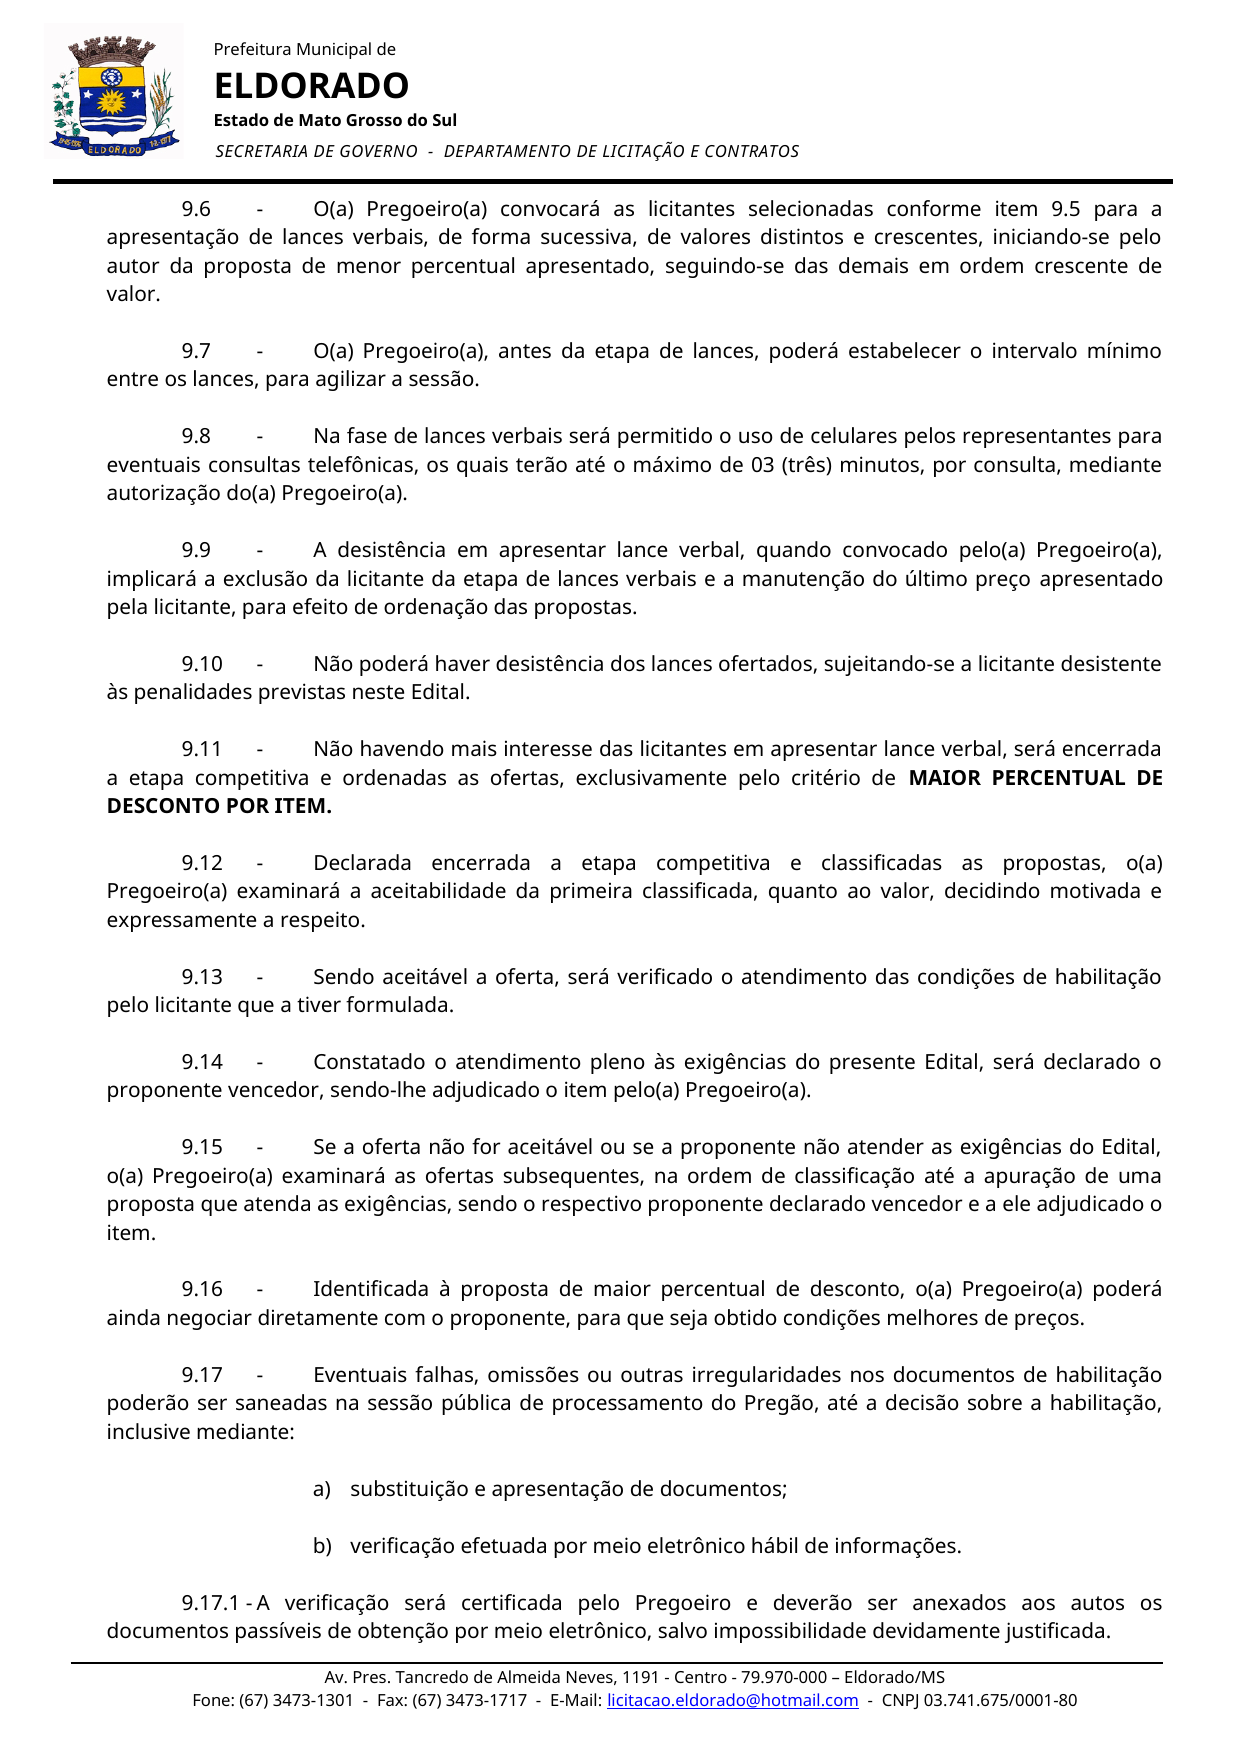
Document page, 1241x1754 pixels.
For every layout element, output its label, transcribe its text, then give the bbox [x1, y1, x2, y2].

text 9.6 - O(a) Pregoeiro(a) convocará as licitantes selecionadas conforme item 9.5 para a apresentação de lances verbais, de forma sucessiva, de valores distintos e crescentes, iniciando-se pelo autor da proposta de menor percentual apresentado, seguindo-se das demais em ordem crescente de valor. [106, 194, 1163, 308]
picture [43, 23, 184, 159]
text 9.10 - Não poderá haver desistência dos lances ofertados, sujeitando-se a licitante desistente às penalidades previstas neste Edital. [106, 649, 1163, 706]
text 9.7 - O(a) Pregoeiro(a), antes da etapa de lances, poderá estabelecer o intervalo mínimo entre os lances, para agilizar a sessão. [106, 336, 1163, 393]
text 9.15 - Se a oferta não for aceitável ou se a proponente não atender as exigências do Edital, o(a) Pregoeiro(a) examinará as ofertas subsequentes, na ordem de classificação até a apuração de uma proposta que atenda as exigências, sendo o respectivo proponente declarado vencedor e a ele adjudicado o item. [106, 1132, 1163, 1246]
text 9.17 - Eventuais falhas, omissões ou outras irregularidades nos documentos de habilitação poderão ser saneadas na sessão pública de processamento do Pregão, até a decisão sobre a habilitação, inclusive mediante: [106, 1360, 1163, 1445]
text 9.9 - A desistência em apresentar lance verbal, quando convocado pelo(a) Pregoeiro(a), implicará a exclusão da licitante da etapa de lances verbais e a manutenção do último preço apresentado pela licitante, para efeito de ordenação das propostas. [106, 535, 1163, 621]
text 9.8 - Na fase de lances verbais será permitido o uso de celulares pelos representantes para eventuais consultas telefônicas, os quais terão até o máximo de 03 (três) minutos, por consulta, mediante autorização do(a) Pregoeiro(a). [106, 421, 1163, 507]
list substituição e apresentação de documentos; [313, 1474, 1163, 1502]
text 9.13 - Sendo aceitável a oferta, será verificado o atendimento das condições de habilitação pelo licitante que a tiver formulada. [106, 962, 1163, 1019]
text 9.16 - Identificada à proposta de maior percentual de desconto, o(a) Pregoeiro(a) poderá ainda negociar diretamente com o proponente, para que seja obtido condições melhores de preços. [106, 1274, 1163, 1331]
text 9.14 - Constatado o atendimento pleno às exigências do presente Edital, será declarado o proponente vencedor, sendo-lhe adjudicado o item pelo(a) Pregoeiro(a). [106, 1047, 1163, 1104]
text 9.17.1 - A verificação será certificada pelo Pregoeiro e deverão ser anexados aos autos os documentos passíveis de obtenção por meio eletrônico, salvo impossibilidade devidamente justificada. [106, 1588, 1163, 1644]
list verificação efetuada por meio eletrônico hábil de informações. [313, 1531, 1163, 1559]
text 9.12 - Declarada encerrada a etapa competitiva e classificadas as propostas, o(a) Pregoeiro(a) examinará a aceitabilidade da primeira classificada, quanto ao valor, decidindo motivada e expressamente a respeito. [106, 848, 1163, 933]
text 9.11 - Não havendo mais interesse das licitantes em apresentar lance verbal, será encerrada a etapa competitiva e ordenadas as ofertas, exclusivamente pelo critério de MAIOR PERCENTUAL DE DESCONTO POR ITEM. [106, 734, 1163, 819]
